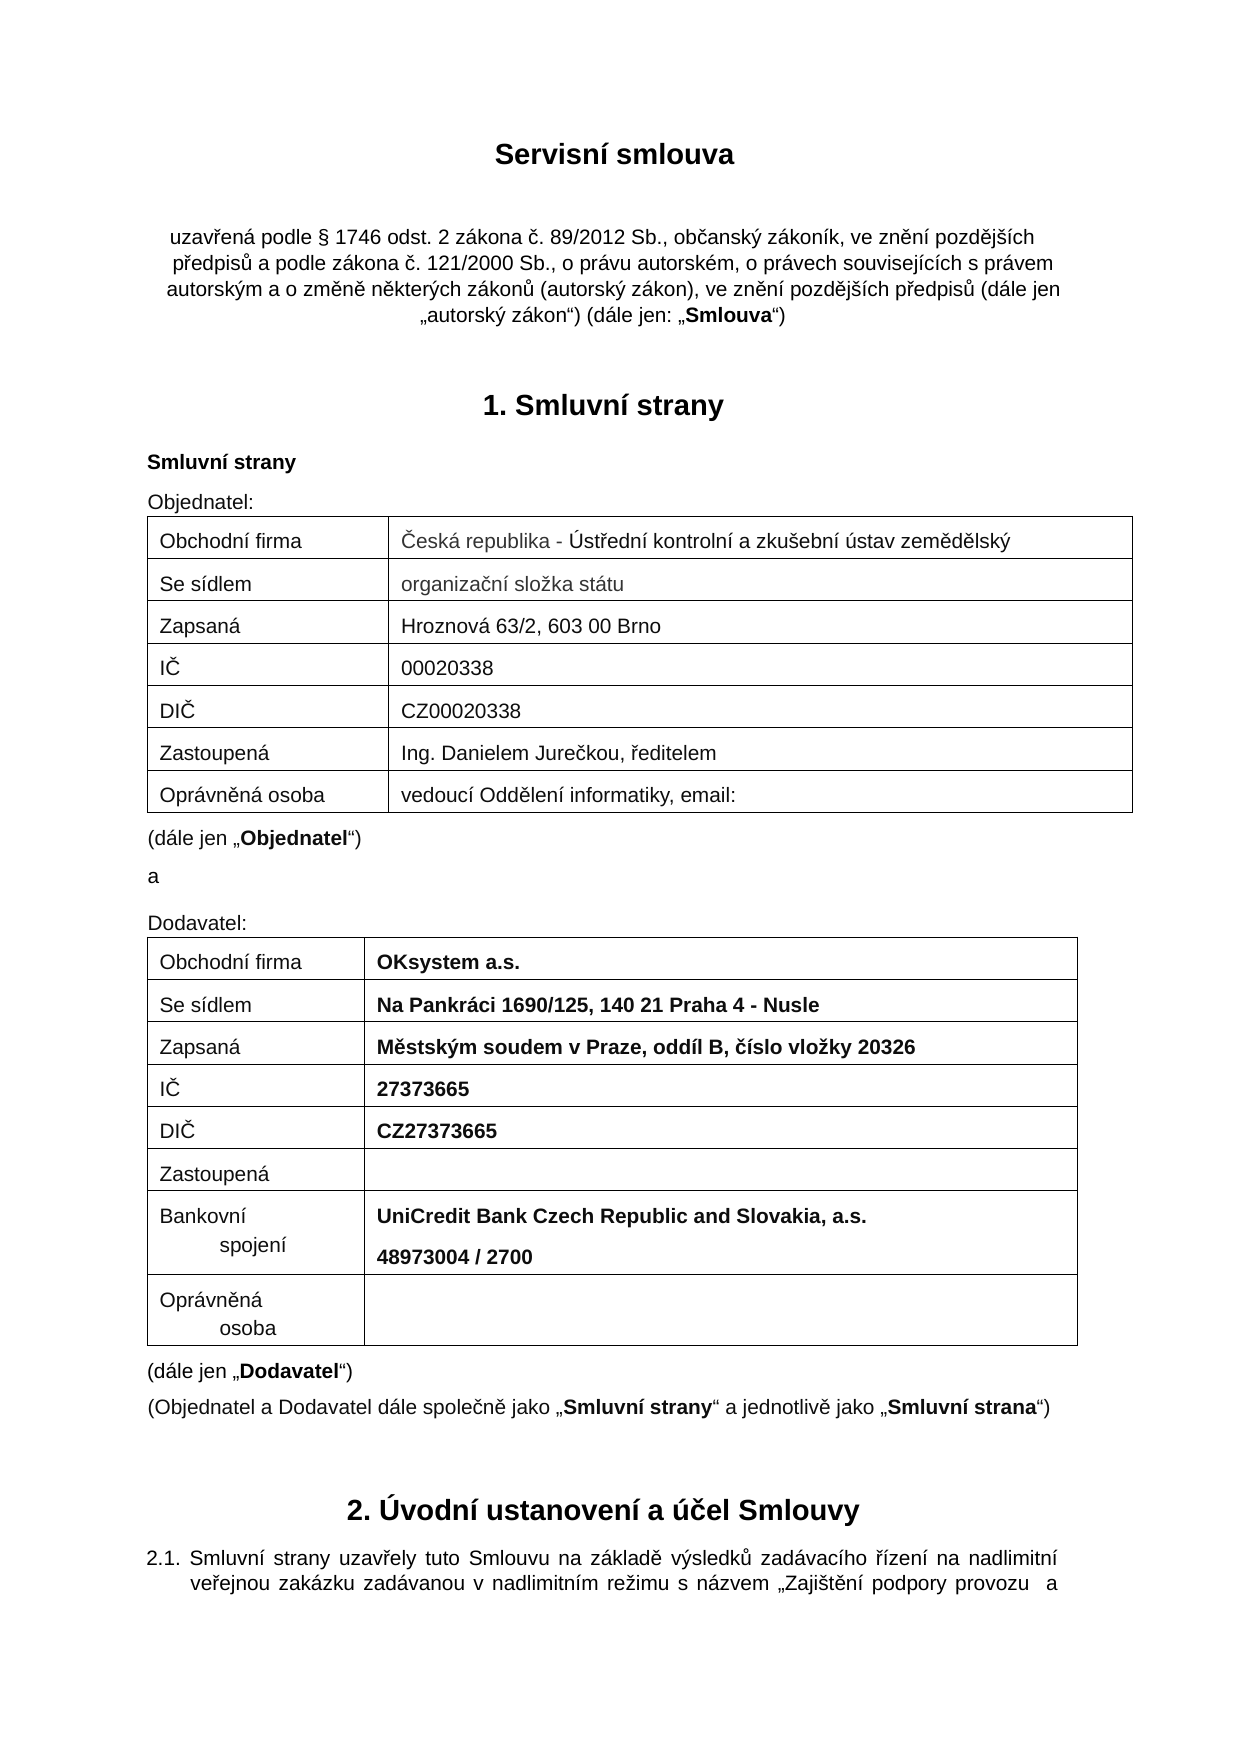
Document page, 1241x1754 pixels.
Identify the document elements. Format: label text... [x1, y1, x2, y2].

subtitle a [147, 864, 1152, 888]
table_cell UniCredit Bank Czech Republic and Slovakia, a.s. 48973004 / 2700 [365, 1191, 1077, 1274]
table_cell Hroznová 63/2, 603 00 Brno [389, 601, 1132, 643]
table_cell 27373665 [365, 1065, 1077, 1106]
table_cell Se sídlem [148, 559, 388, 600]
text (dále jen „Dodavatel“) [147, 1358, 1152, 1382]
table_cell Bankovní spojení [148, 1191, 364, 1274]
table_cell Zapsaná [148, 1022, 364, 1063]
table_cell DIČ [148, 686, 388, 727]
table_cell Ing. Danielem Jurečkou, ředitelem [389, 728, 1132, 769]
table_cell organizační složka státu [389, 559, 1132, 600]
table_cell 00020338 [389, 644, 1132, 685]
table_header OKsystem a.s. [365, 938, 1077, 979]
table_cell CZ27373665 [365, 1107, 1077, 1148]
subtitle 2. Úvodní ustanovení a účel Smlouvy [147, 1492, 1060, 1526]
text Dodavatel: [147, 910, 1108, 934]
table_cell IČ [148, 1065, 364, 1106]
table_cell Zastoupená [148, 1149, 364, 1190]
text předpisů a podle zákona č. 121/2000 Sb., o právu autorském, o právech souvisejících s právem autorským a o změně některých zákonů (autorský zákon), ve znění pozdějších předpisů (dále jen [147, 251, 1080, 301]
table_cell Se sídlem [148, 980, 364, 1021]
table_cell Na Pankráci 1690/125, 140 21 Praha 4 - Nusle [365, 980, 1077, 1021]
table_cell [365, 1275, 1077, 1345]
text „autorský zákon“) (dále jen: „Smlouva“) [147, 303, 1059, 327]
table_cell Městským soudem v Praze, oddíl B, číslo vložky 20326 [365, 1022, 1077, 1063]
table_header Obchodní firma [148, 517, 388, 558]
text (dále jen „Objednatel“) [147, 825, 1108, 849]
text Objednatel: [147, 489, 1108, 513]
table_cell Zastoupená [148, 728, 388, 769]
text (Objednatel a Dodavatel dále společně jako „Smluvní strany“ a jednotlivě jako „Smluvní strana“) [147, 1395, 1108, 1419]
text uzavřená podle § 1746 odst. 2 zákona č. 89/2012 Sb., občanský zákoník, ve znění pozdějších [147, 225, 1058, 249]
subtitle 1. Smluvní strany [147, 388, 1060, 422]
table_cell DIČ [148, 1107, 364, 1148]
subtitle Servisní smlouva [147, 137, 1082, 171]
table_header Česká republika - Ústřední kontrolní a zkušební ústav zemědělský [389, 517, 1132, 558]
table_cell [365, 1149, 1077, 1190]
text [146, 1546, 1059, 1595]
list Smluvní strany [147, 449, 1152, 473]
table_cell Oprávněná osoba [148, 771, 388, 812]
table_cell IČ [148, 644, 388, 685]
table_header Obchodní firma [148, 938, 364, 979]
table_cell Oprávněná osoba [148, 1275, 364, 1345]
table_cell vedoucí Oddělení informatiky, email: [389, 771, 1132, 812]
table_cell Zapsaná [148, 601, 388, 643]
table_cell CZ00020338 [389, 686, 1132, 727]
